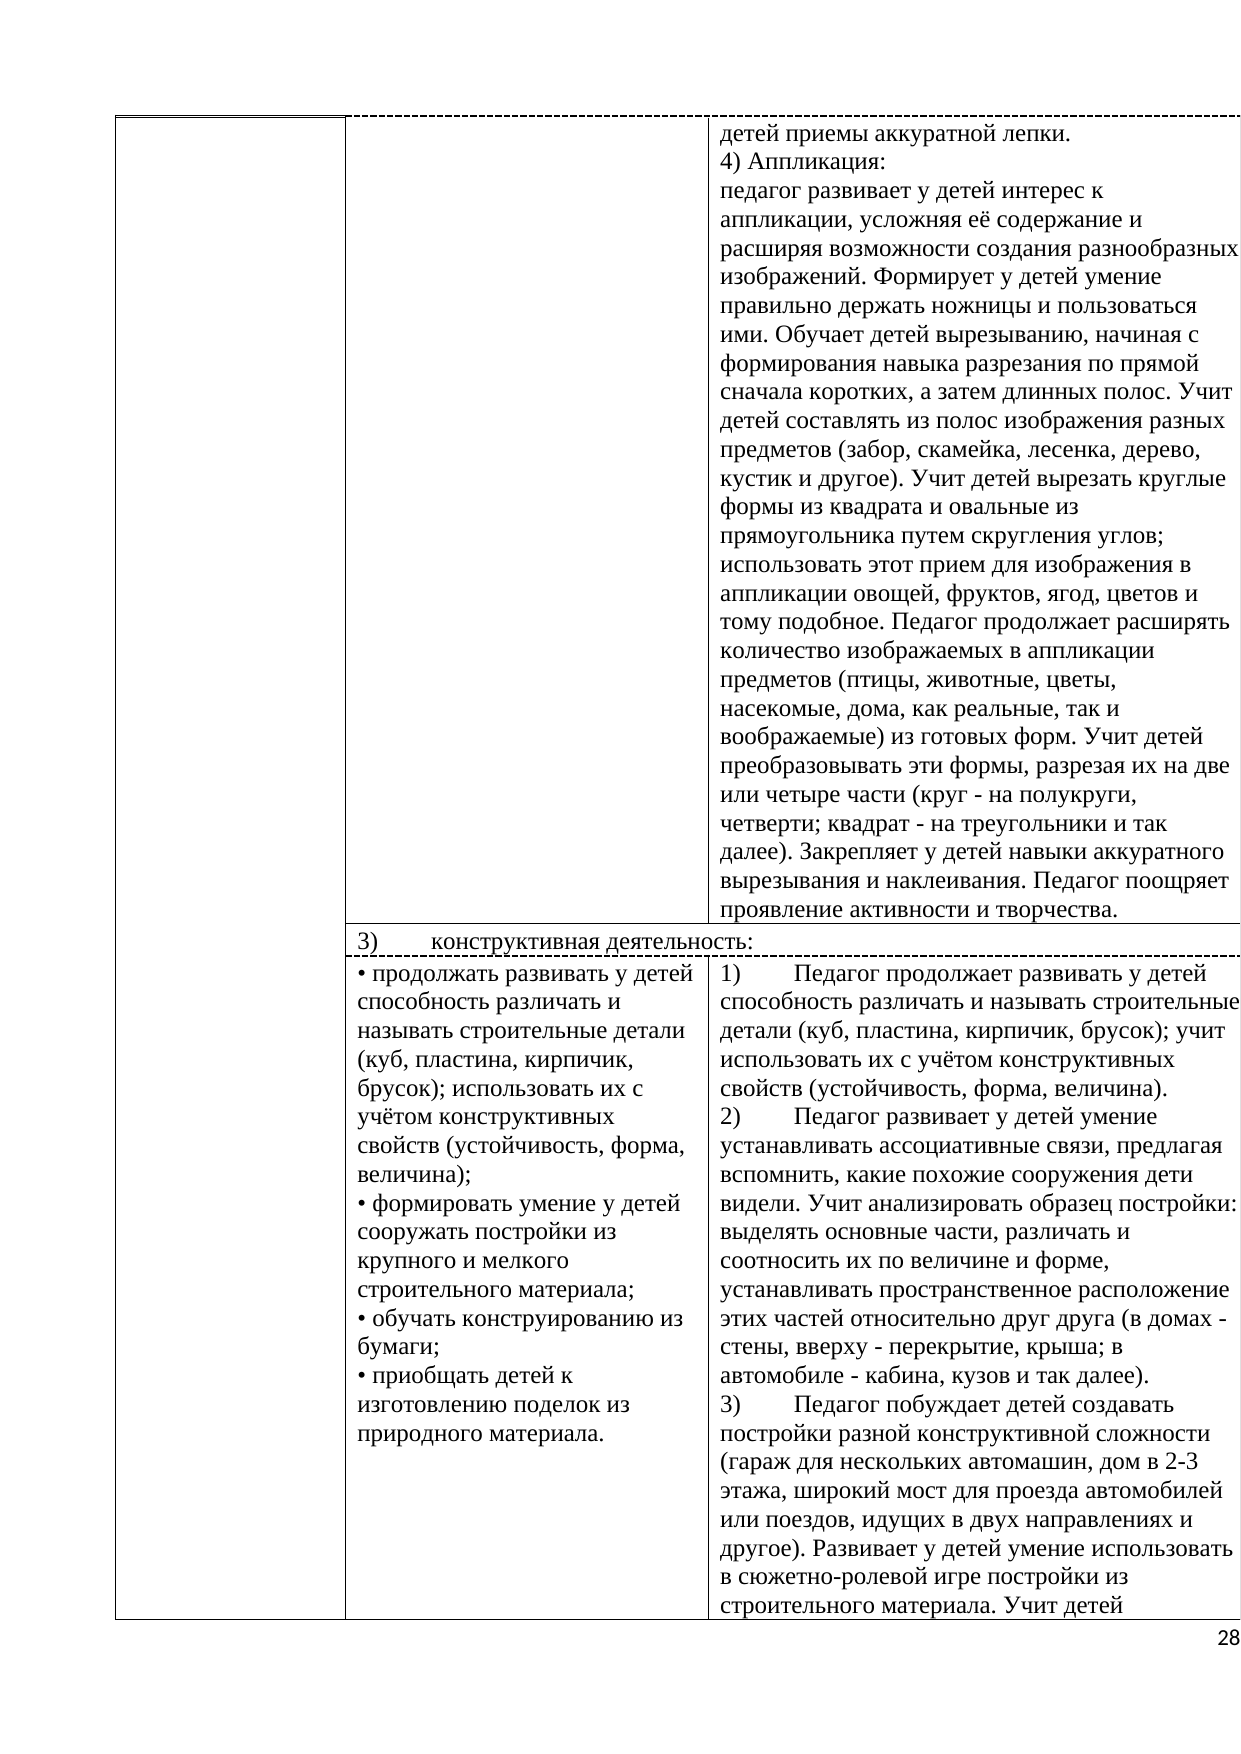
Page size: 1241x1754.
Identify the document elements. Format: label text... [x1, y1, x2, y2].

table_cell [709, 115, 1240, 923]
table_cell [346, 955, 708, 1619]
table_cell 3) конструктивная деятельность: [346, 924, 1240, 954]
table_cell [346, 115, 708, 923]
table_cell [709, 955, 1240, 1619]
